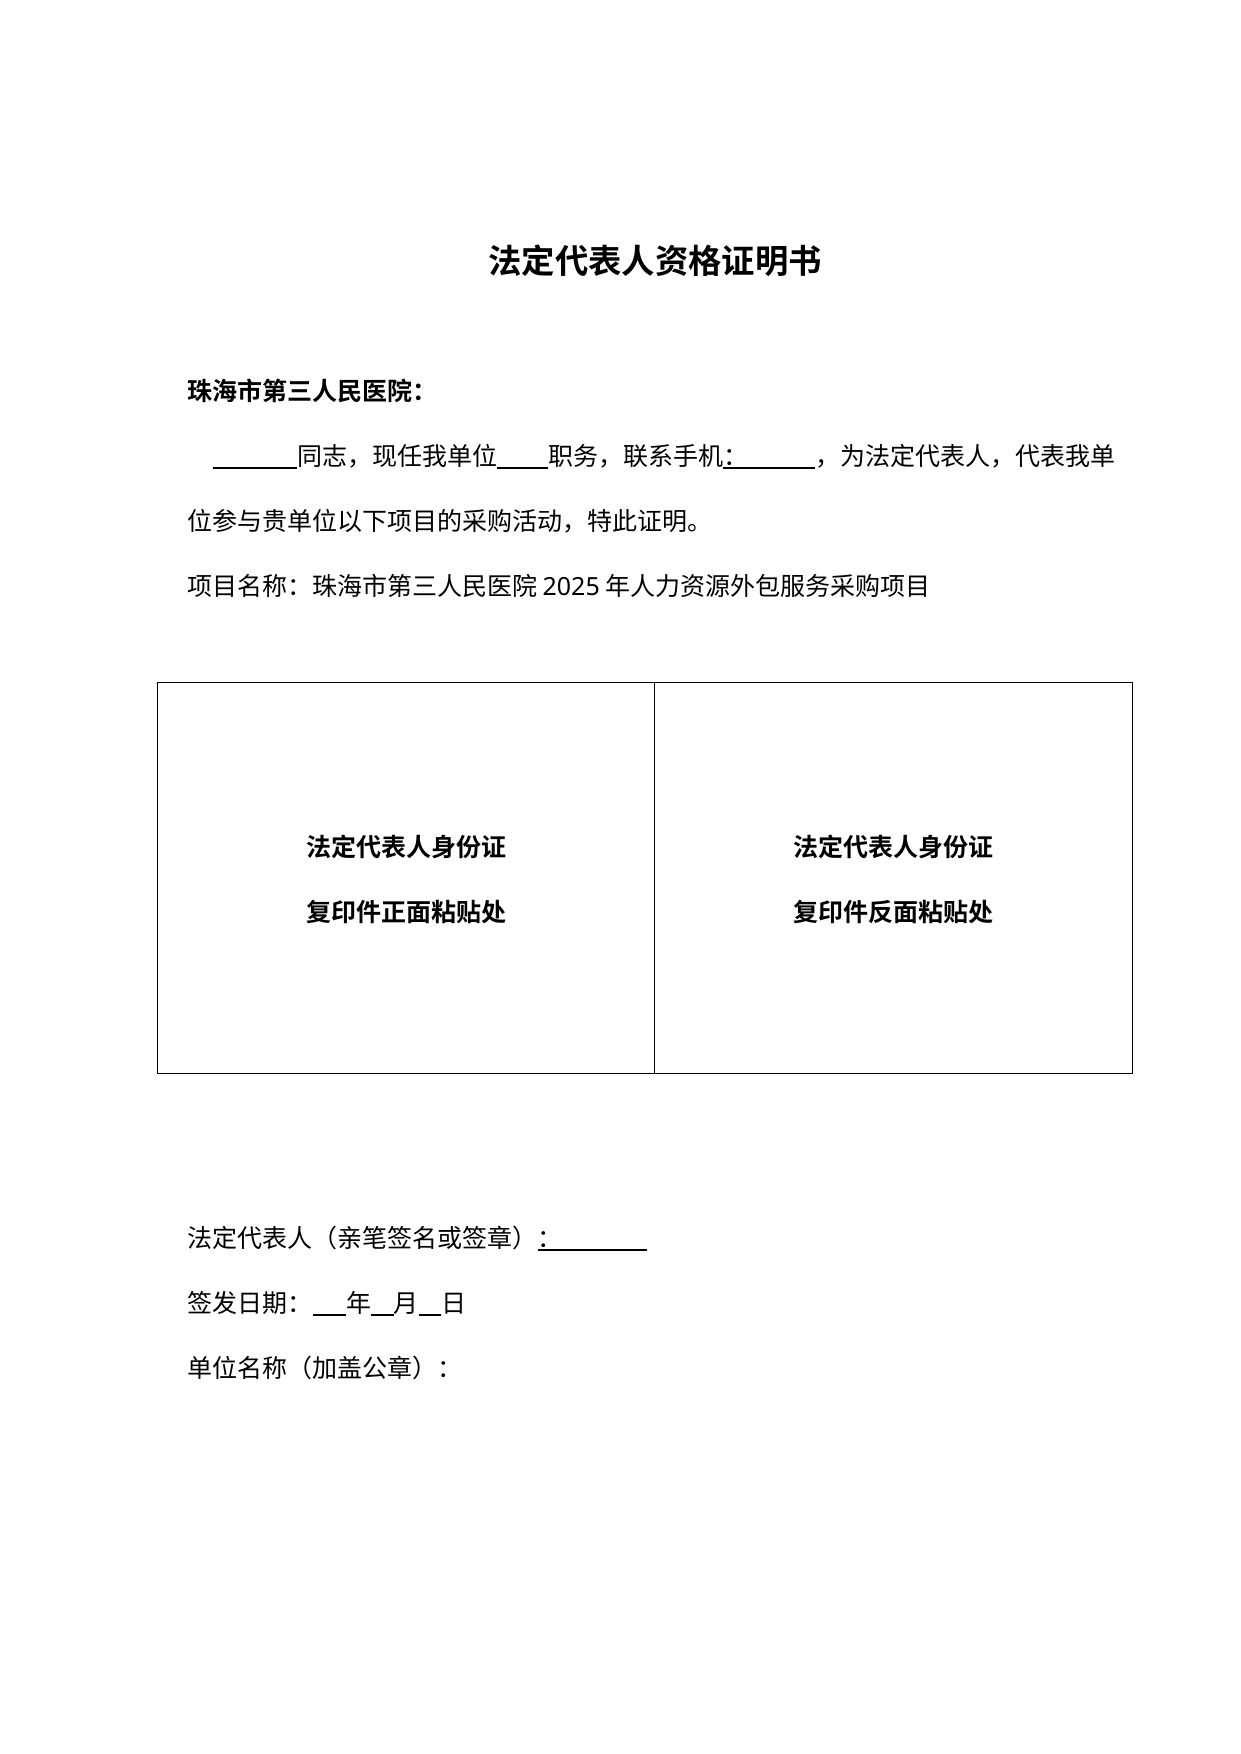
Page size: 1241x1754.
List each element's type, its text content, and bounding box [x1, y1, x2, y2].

text 项目名称：珠海市第三人民医院2025年人力资源外包服务采购项目 [187, 552, 1122, 617]
text 签发日期： 年 月 日 [187, 1269, 1122, 1334]
text 法定代表人资格证明书 [187, 227, 1122, 292]
table_header 法定代表人身份证 复印件正面粘贴处 [158, 683, 654, 1073]
text 同志，现任我单位 职务，联系手机： ，为法定代表人，代表我单位参与贵单位以下项目的采购活动，特此证明。 [187, 422, 1122, 552]
text 单位名称（加盖公章）： [187, 1334, 1122, 1399]
table_header 法定代表人身份证 复印件反面粘贴处 [655, 683, 1132, 1073]
text 珠海市第三人民医院： [187, 357, 1122, 422]
text 法定代表人（亲笔签名或签章）： [187, 1204, 1122, 1269]
